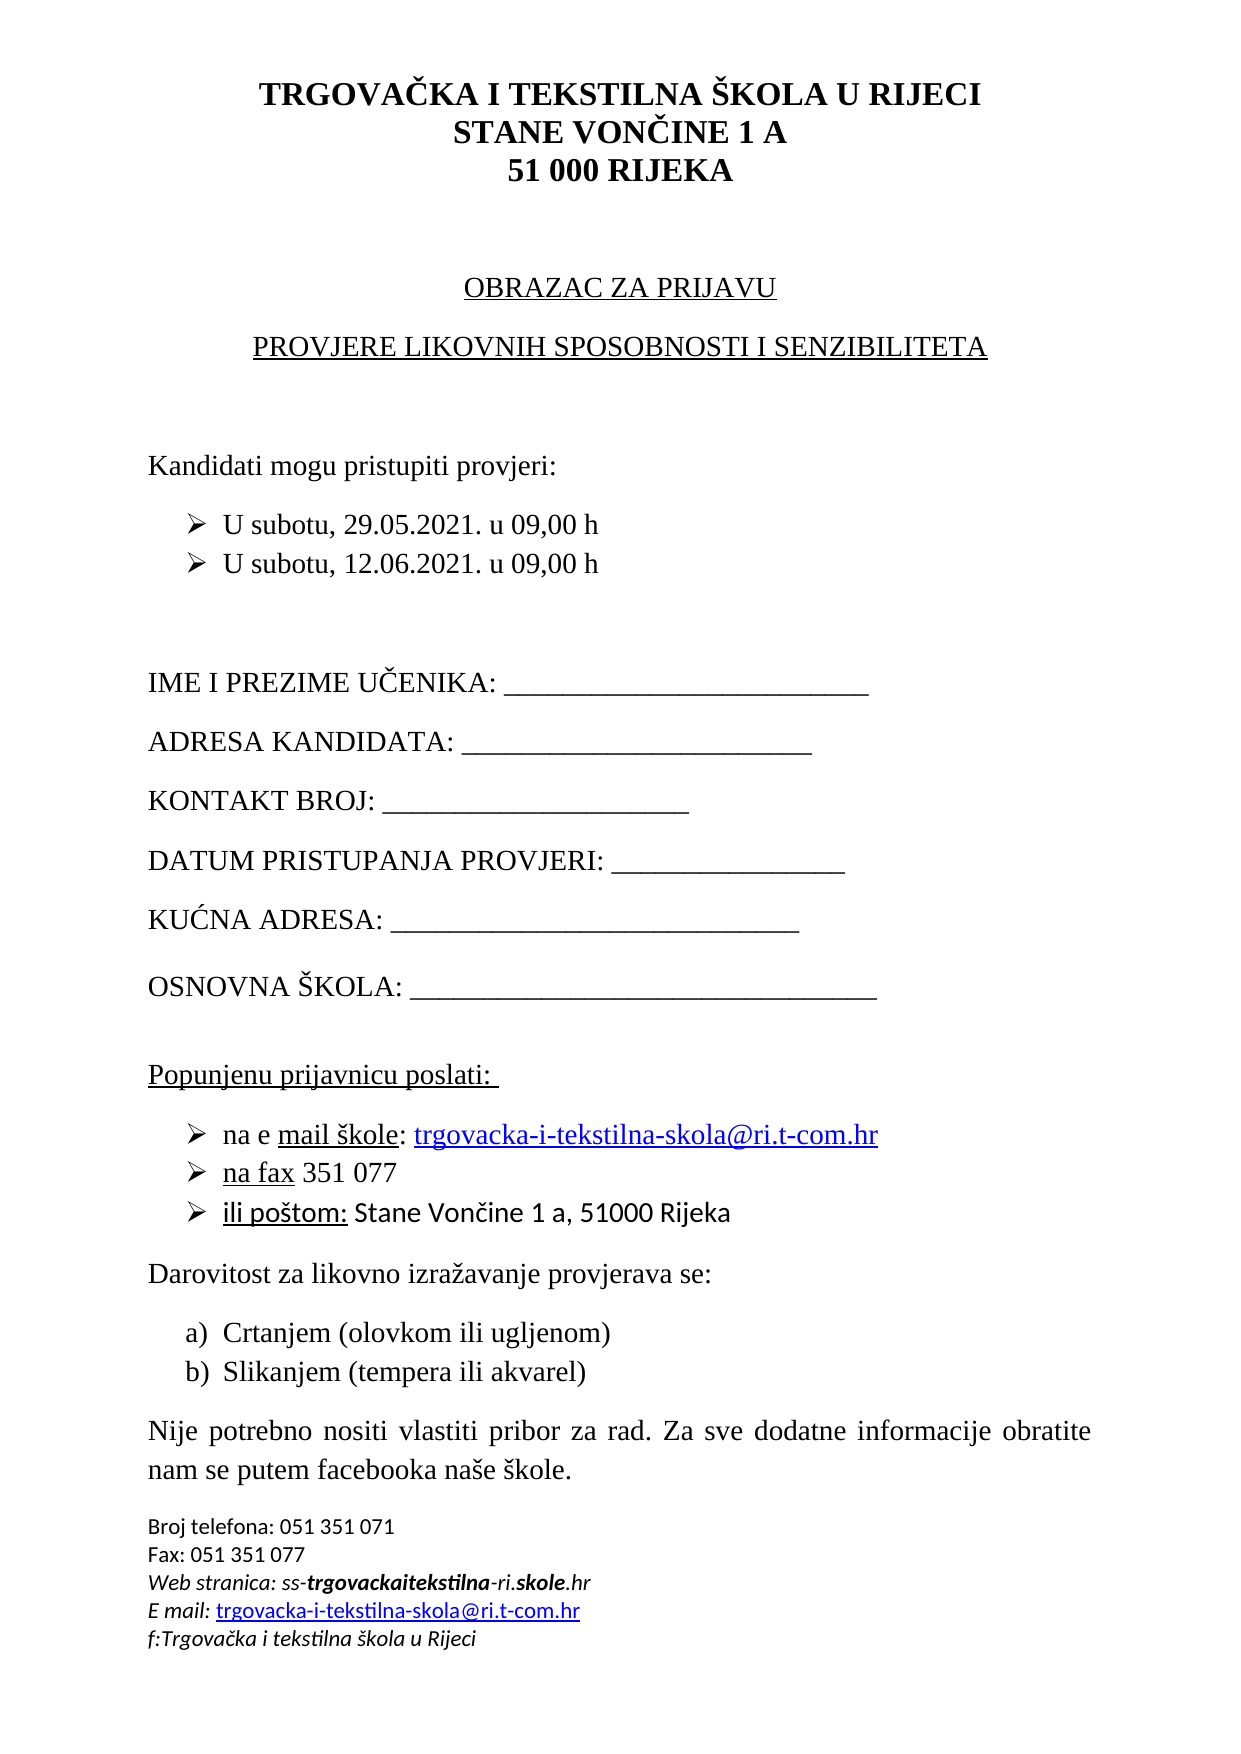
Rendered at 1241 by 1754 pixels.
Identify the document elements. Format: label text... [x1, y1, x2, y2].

list Slikanjem (tempera ili akvarel) [185, 1354, 1093, 1387]
text IME I PREZIME UČENIKA: _________________________ [148, 665, 1093, 698]
text OSNOVNA ŠKOLA: ________________________________ [148, 969, 1093, 1003]
text Kandidati mogu pristupiti provjeri: [148, 448, 1093, 481]
list Crtanjem (olovkom ili ugljenom) [185, 1315, 1093, 1349]
list na fax 351 077 [185, 1156, 1093, 1189]
text ADRESA KANDIDATA: ________________________ [148, 724, 1093, 758]
list ili poštom: Stane Vončine 1 a, 51000 Rijeka [185, 1194, 1093, 1230]
text Popunjenu prijavnicu poslati: [148, 1057, 1093, 1091]
list U subotu, 12.06.2021. u 09,00 h [185, 546, 1093, 579]
text Nije potrebno nositi vlastiti pribor za rad. Za sve dodatne informacije obratite nam se putem facebooka naše škole. [148, 1413, 1093, 1485]
text KONTAKT BROJ: _____________________ [148, 783, 1093, 817]
text KUĆNA ADRESA: ____________________________ [148, 902, 1093, 936]
text DATUM PRISTUPANJA PROVJERI: ________________ [148, 843, 1093, 876]
list U subotu, 29.05.2021. u 09,00 h [185, 507, 1093, 541]
list na e mail škole: trgovacka-i-tekstilna-skola@ri.t-com.hr [185, 1117, 1093, 1151]
text PROVJERE LIKOVNIH SPOSOBNOSTI I SENZIBILITETA [148, 329, 1093, 363]
text Darovitost za likovno izražavanje provjerava se: [148, 1256, 1093, 1289]
text OBRAZAC ZA PRIJAVU [148, 270, 1093, 303]
